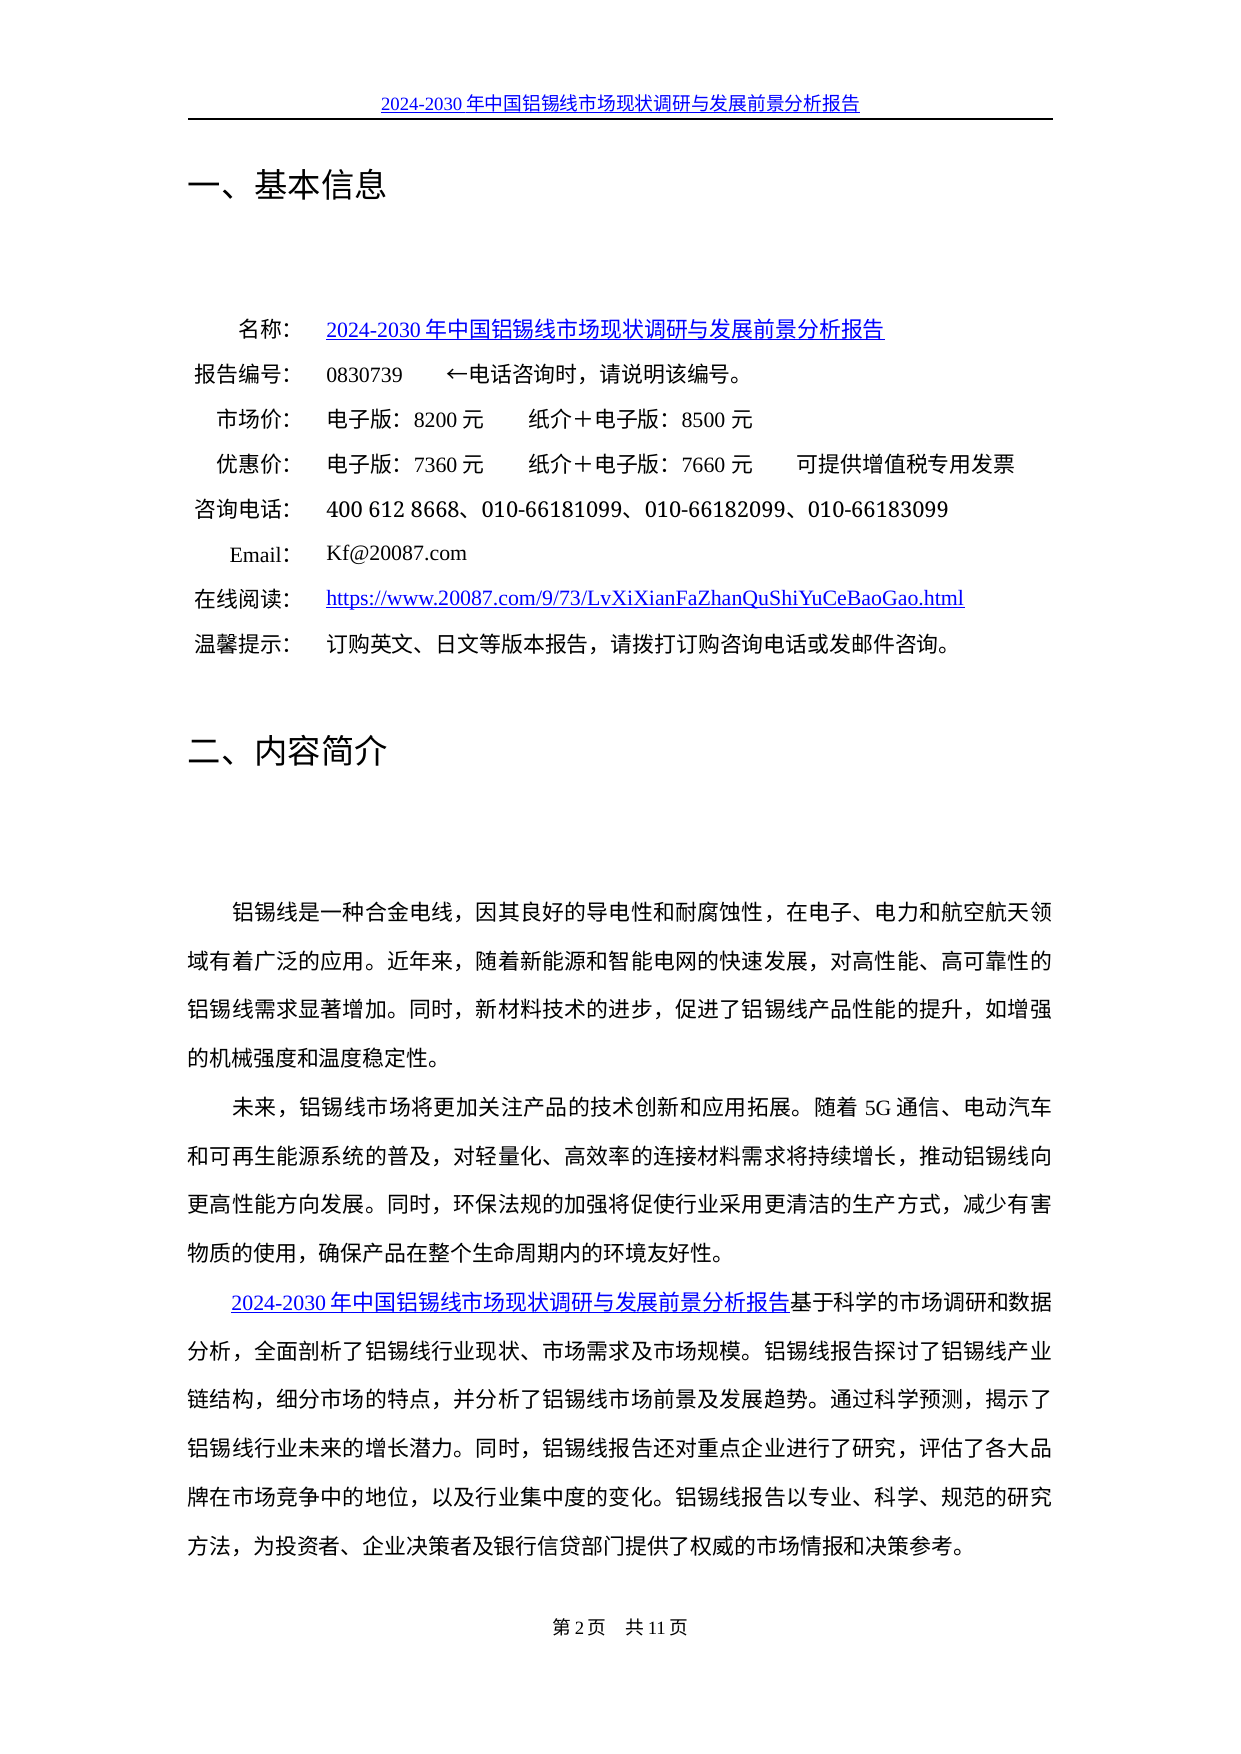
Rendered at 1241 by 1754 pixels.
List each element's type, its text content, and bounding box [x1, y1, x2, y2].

table_cell 咨询电话： [167, 492, 315, 537]
table_cell [315, 582, 1073, 627]
title 二、内容简介 [187, 717, 1053, 782]
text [187, 894, 1053, 1561]
table_cell Kf@20087.com [315, 537, 1073, 582]
table_header 名称： [167, 312, 315, 357]
table_cell 优惠价： [167, 447, 315, 492]
table_cell 市场价： [167, 402, 315, 447]
title 一、基本信息 [187, 150, 1053, 215]
table_header 2024-2030年中国铝锡线市场现状调研与发展前景分析报告 [315, 312, 1073, 357]
table_cell Email： [167, 537, 315, 582]
table_cell 0830739 ←电话咨询时，请说明该编号。 [315, 357, 1073, 402]
table_cell 400 612 8668、010-66181099、010-66182099、010-66183099 [315, 492, 1073, 537]
table_cell 温馨提示： [167, 627, 315, 672]
table_cell 报告编号： [167, 357, 315, 402]
table_cell 订购英文、日文等版本报告，请拨打订购咨询电话或发邮件咨询。 [315, 627, 1073, 672]
table_cell 在线阅读： [167, 582, 315, 627]
table_cell 电子版：8200 元 纸介＋电子版：8500 元 [315, 402, 1073, 447]
table_cell 电子版：7360 元 纸介＋电子版：7660 元 可提供增值税专用发票 [315, 447, 1073, 492]
